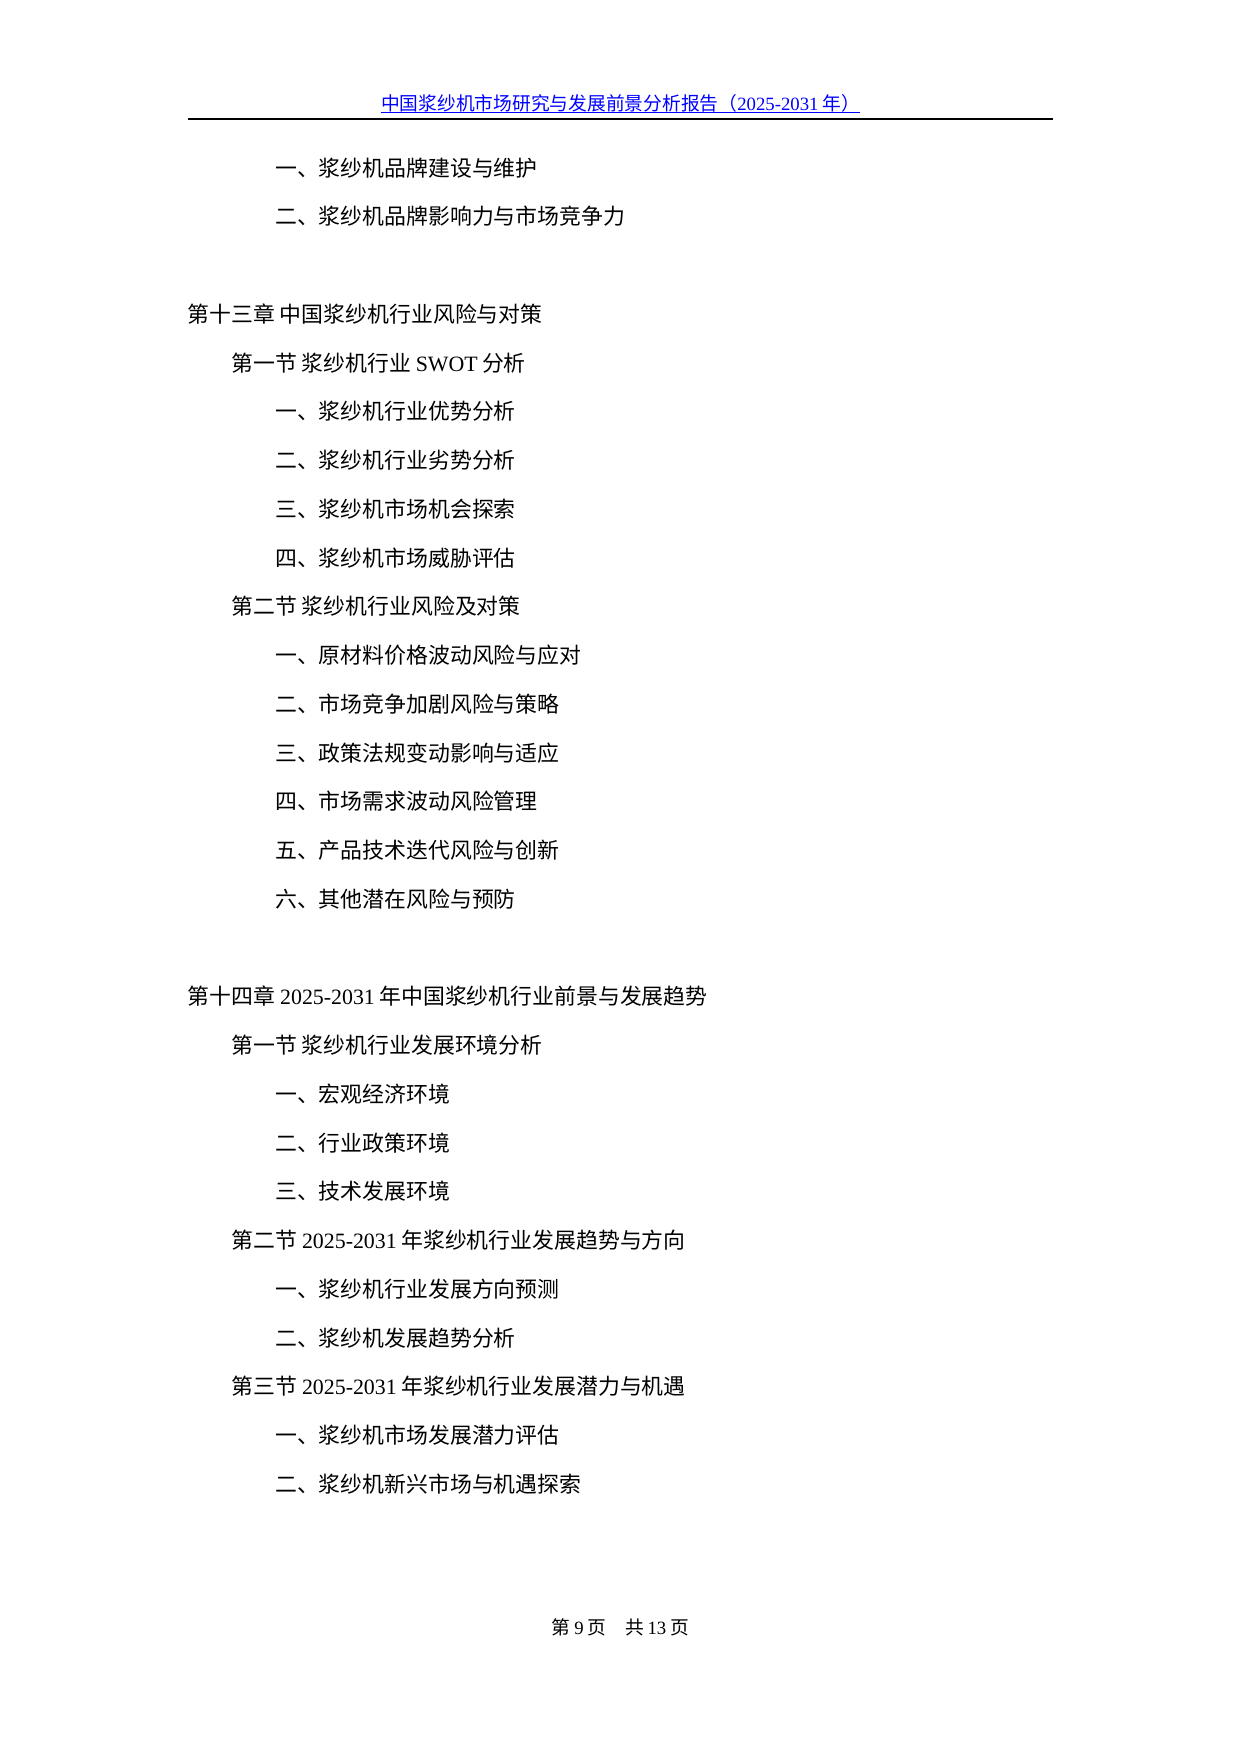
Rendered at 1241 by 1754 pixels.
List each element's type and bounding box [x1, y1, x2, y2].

text [187, 150, 1053, 1499]
